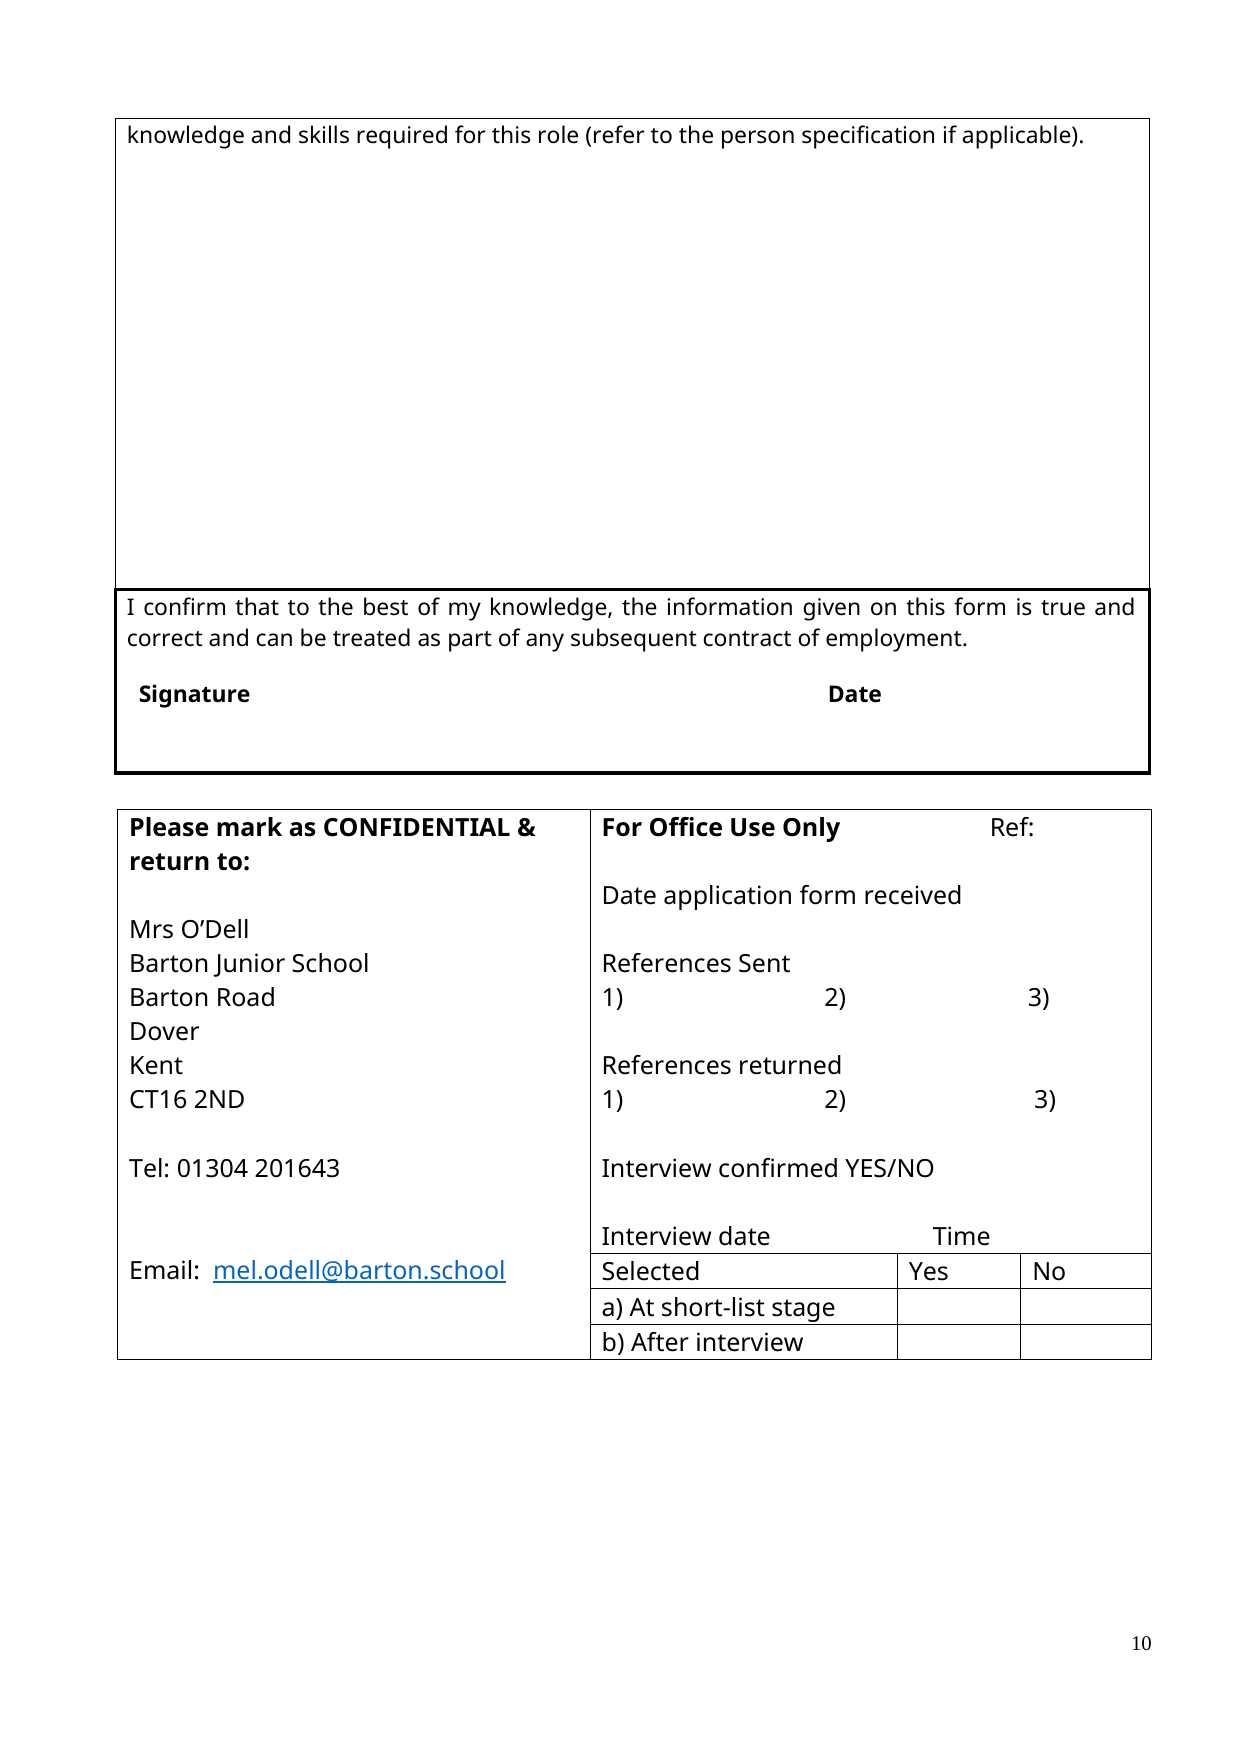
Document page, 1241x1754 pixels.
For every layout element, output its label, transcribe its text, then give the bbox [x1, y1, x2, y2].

table_cell a) At short-list stage [591, 1289, 897, 1324]
table_cell [1021, 1325, 1151, 1359]
table_cell Selected [591, 1254, 897, 1287]
table_cell I confirm that to the best of my knowledge, the information given on this form is true and correct and can be treated as part of any subsequent contract of employment. Signature Date [117, 591, 1148, 771]
table_cell b) After interview [591, 1325, 897, 1359]
table_header Please mark as CONFIDENTIAL & return to: Mrs O’Dell Barton Junior School Barton Road Dover Kent CT16 2ND Tel: 01304 201643 Email: mel.odell@barton.school [118, 810, 590, 1359]
table_cell [1021, 1289, 1151, 1324]
table_cell No [1021, 1254, 1151, 1287]
table_cell [898, 1289, 1020, 1324]
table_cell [116, 119, 1149, 588]
table_cell Yes [898, 1254, 1020, 1287]
table_header For Office Use Only Ref: Date application form received References Sent 1) 2) 3) References returned 1) 2) 3) Interview confirmed YES/NO Interview date Time [591, 810, 1151, 1252]
table_cell [898, 1325, 1020, 1359]
